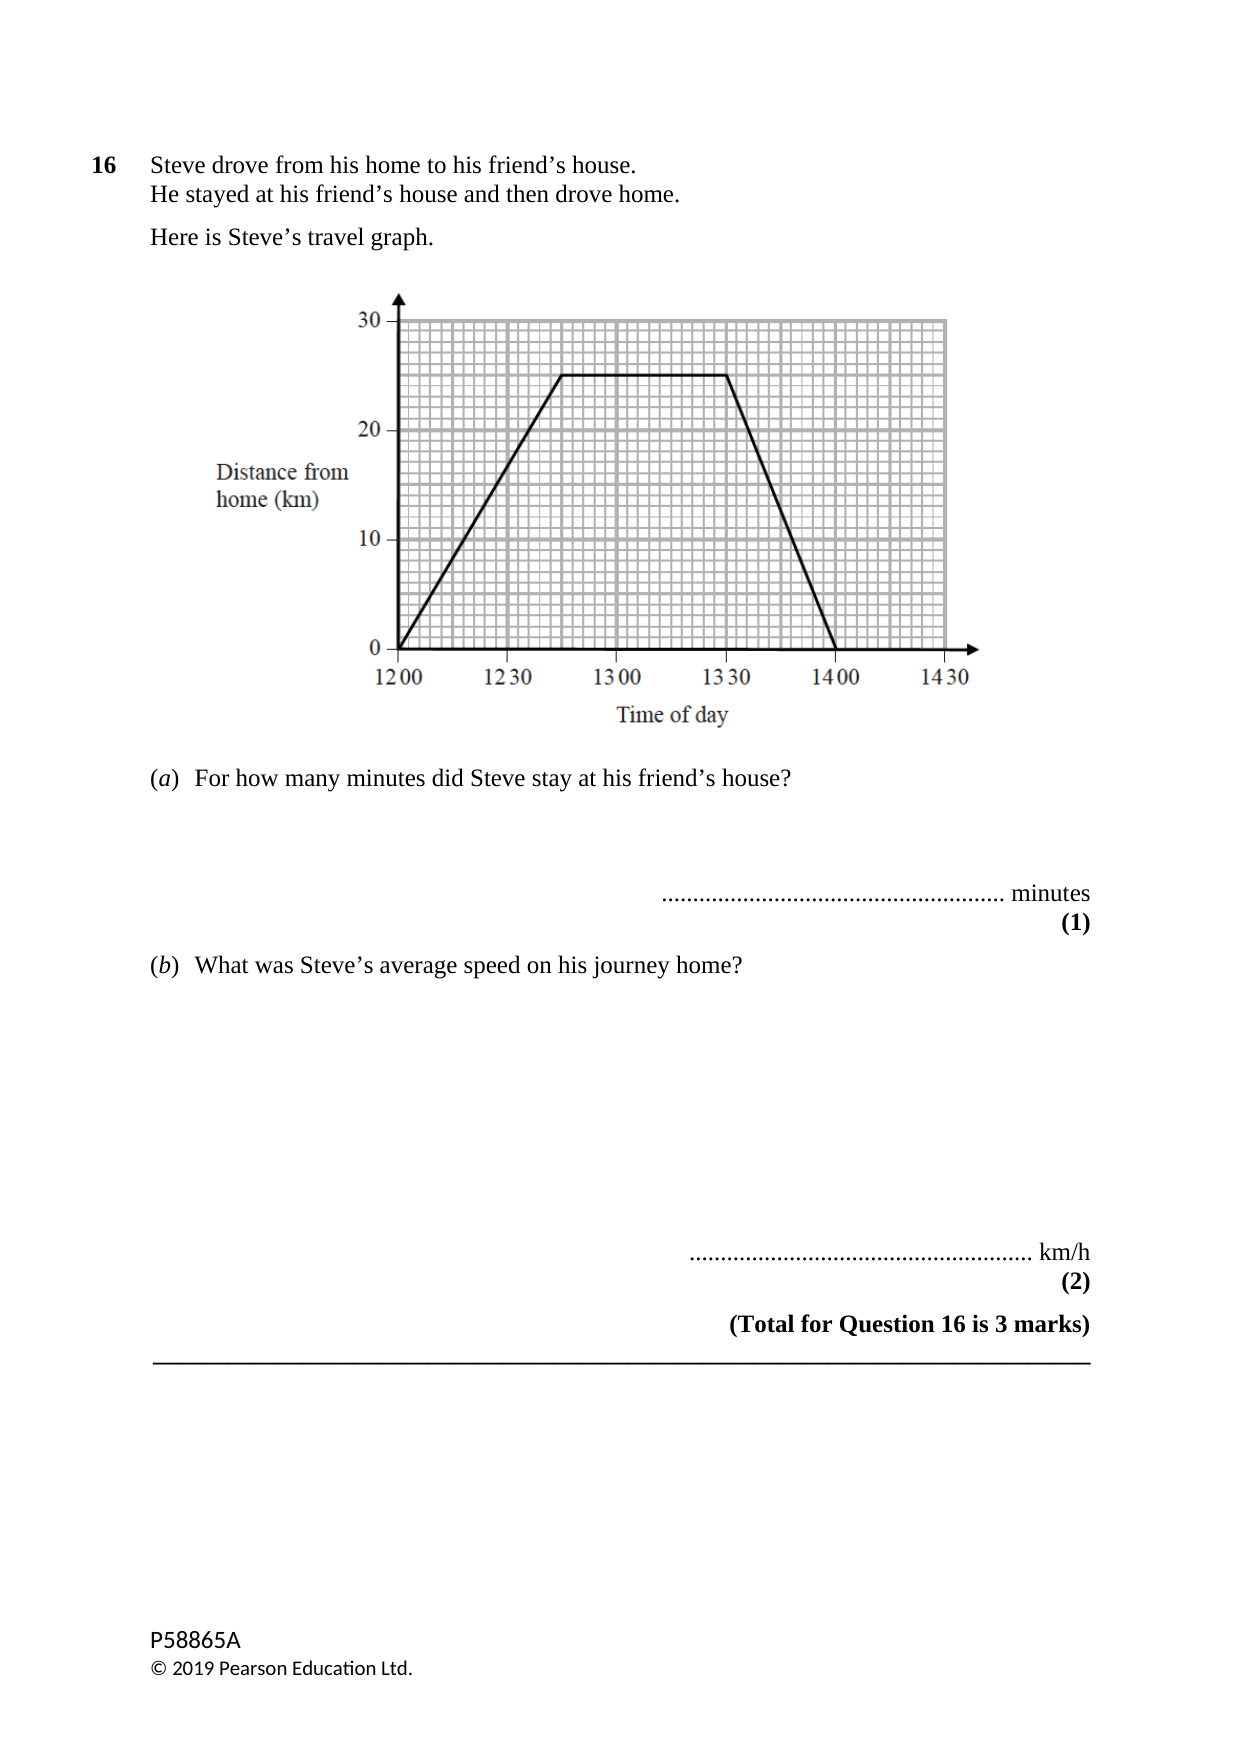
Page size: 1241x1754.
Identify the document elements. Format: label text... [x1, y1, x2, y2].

text ___________________________________________________________________________ [150, 1338, 1090, 1367]
text (2) [150, 1266, 1090, 1295]
text (Total for Question 16 is 3 marks) [150, 1309, 1090, 1338]
text (a) For how many minutes did Steve stay at his friend’s house? [150, 763, 1090, 792]
text 16 Steve drove from his home to his friend’s house. [91, 150, 1090, 179]
text He stayed at his friend’s house and then drove home. [150, 179, 1090, 207]
text ....................................................... km/h [150, 1237, 1090, 1266]
text ....................................................... minutes [150, 878, 1090, 907]
text Here is Steve’s travel graph. [150, 222, 1090, 251]
picture [194, 279, 986, 735]
text (1) [150, 907, 1090, 936]
text (b) What was Steve’s average speed on his journey home? [150, 950, 1090, 979]
